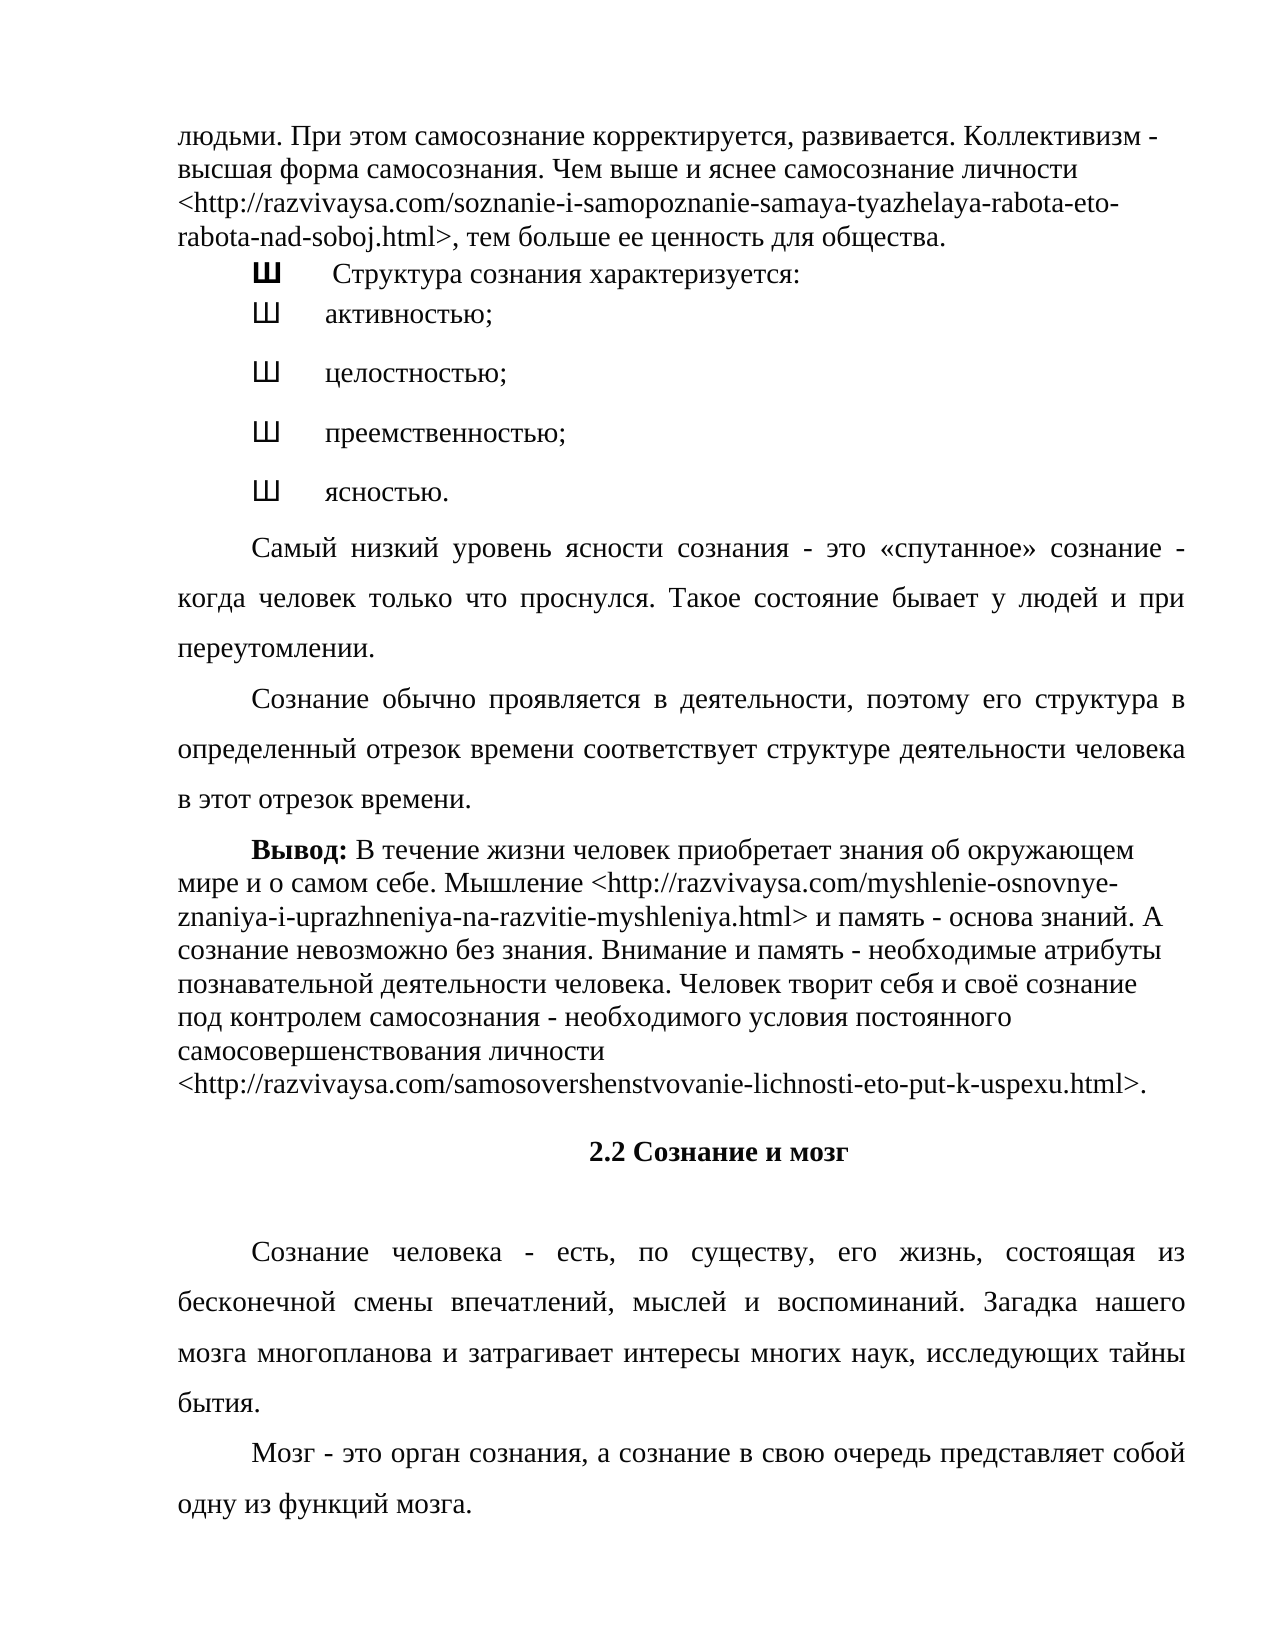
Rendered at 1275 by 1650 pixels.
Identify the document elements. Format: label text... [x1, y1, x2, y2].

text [177, 118, 1186, 252]
text Ш Структура сознания характеризуется: [177, 252, 1186, 292]
text Вывод: В течение жизни человек приобретает знания об окружающем мире и о самом себе. Мышление <http://razvivaysa.com/myshlenie-osnovnye-znaniya-i-uprazhneniya-na-razvitie-myshleniya.html> и память - основа знаний. А сознание невозможно без знания. Внимание и память - необходимые атрибуты познавательной деятельности человека. Человек творит себя и своё сознание под контролем самосознания - необходимого условия постоянного самосовершенствования личности <http://razvivaysa.com/samosovershenstvovanie-lichnosti-eto-put-k-uspexu.html>. [177, 832, 1186, 1100]
text Мозг - это орган сознания, а сознание в свою очередь представляет собой одну из функций мозга. [177, 1436, 1186, 1519]
text Самый низкий уровень ясности сознания - это «спутанное» сознание - когда человек только что проснулся. Такое состояние бывает у людей и при переутомлении. [177, 530, 1186, 664]
text Ш преемственностью; [177, 411, 1186, 451]
text 2.2 Сознание и мозг [177, 1134, 1186, 1167]
text Ш ясностью. [177, 470, 1186, 510]
text Сознание человека - есть, по существу, его жизнь, состоящая из бесконечной смены впечатлений, мыслей и воспоминаний. Загадка нашего мозга многопланова и затрагивает интересы многих наук, исследующих тайны бытия. [177, 1234, 1186, 1419]
text Ш активностью; [177, 292, 1186, 332]
text Ш целостностью; [177, 351, 1186, 391]
text Сознание обычно проявляется в деятельности, поэтому его структура в определенный отрезок времени соответствует структуре деятельности человека в этот отрезок времени. [177, 681, 1186, 815]
